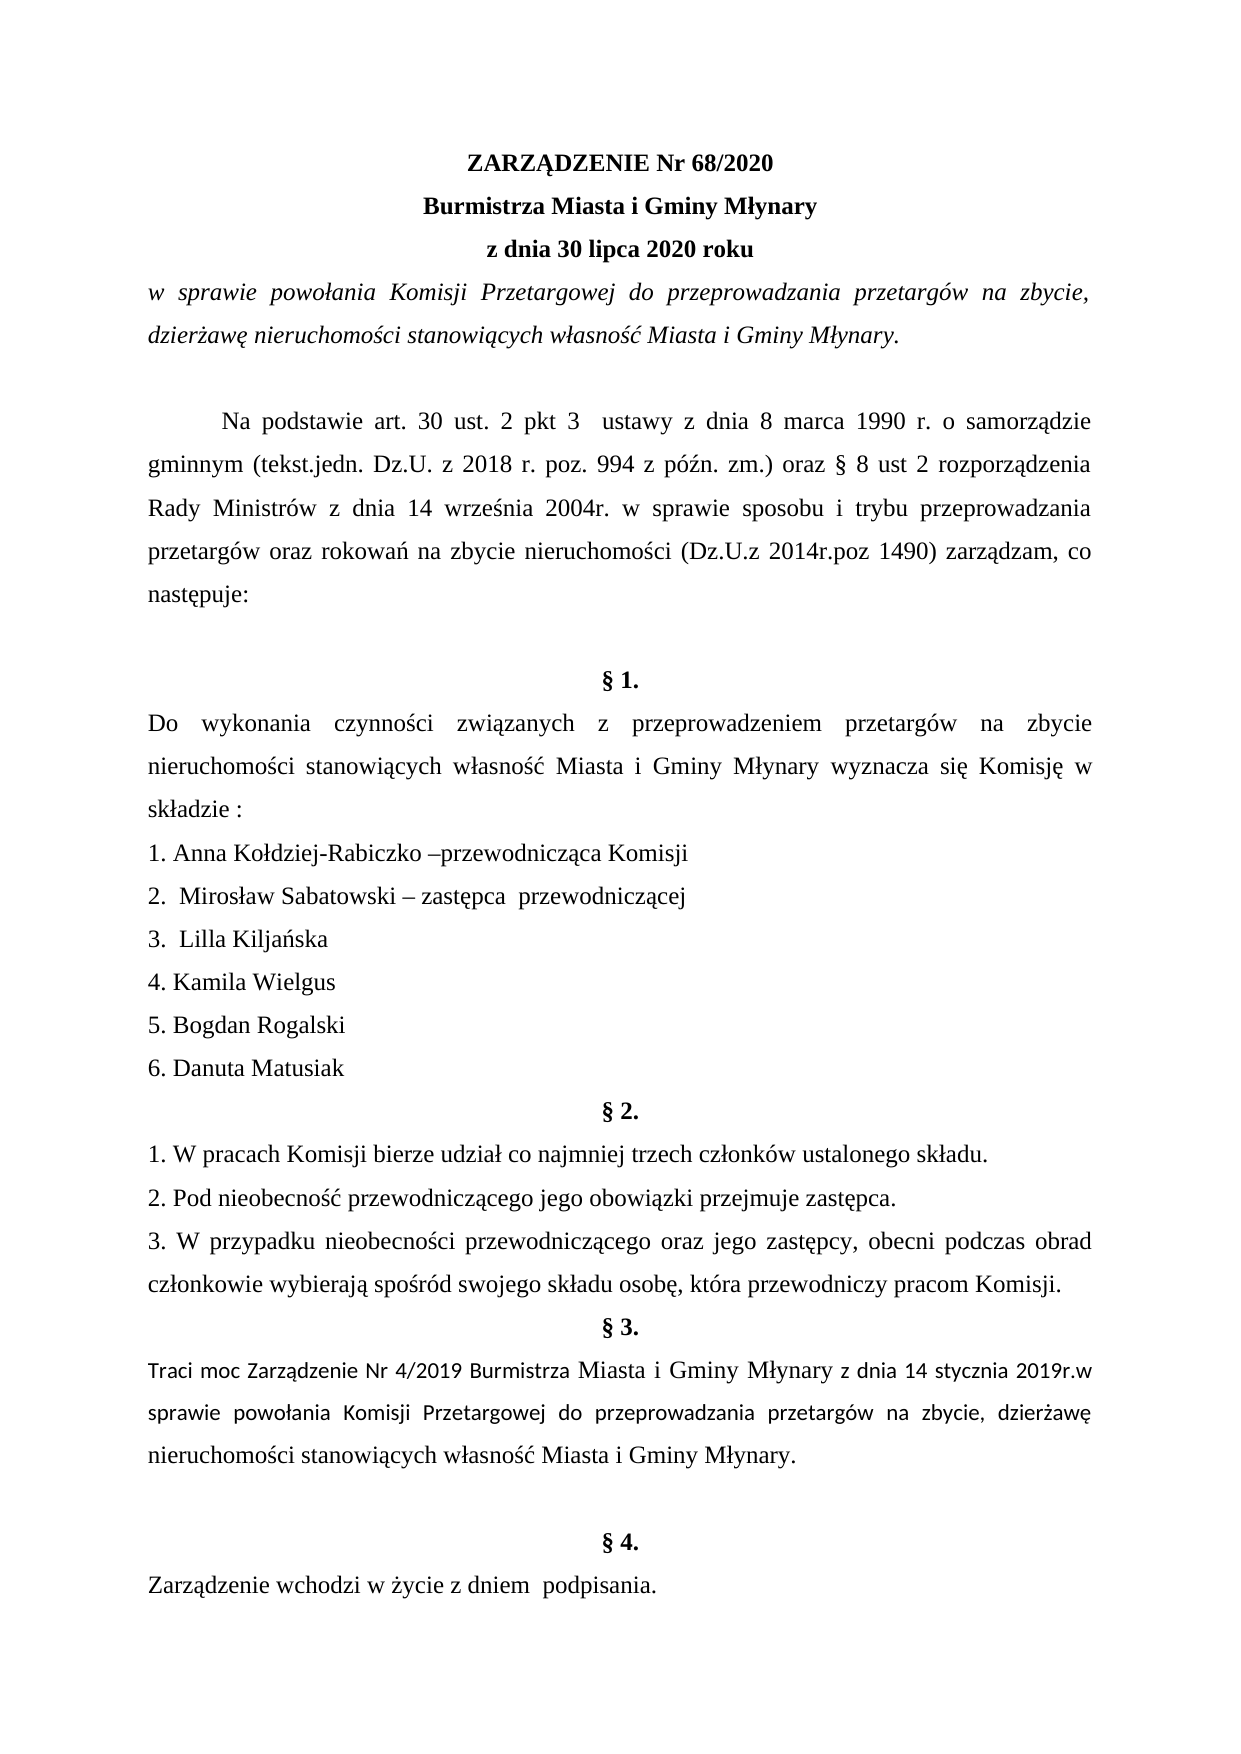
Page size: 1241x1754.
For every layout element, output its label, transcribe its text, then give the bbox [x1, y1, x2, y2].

text § 1. [148, 665, 1093, 694]
text Zarządzenie wchodzi w życie z dniem podpisania. [148, 1570, 1093, 1599]
text 6. Danuta Matusiak [148, 1053, 1093, 1082]
text 1. W pracach Komisji bierze udział co najmniej trzech członków ustalonego składu. [148, 1139, 1093, 1168]
text 5. Bogdan Rogalski [148, 1010, 1093, 1039]
text Na podstawie art. 30 ust. 2 pkt 3 ustawy z dnia 8 marca 1990 r. o samorządzie gminnym (tekst.jedn. Dz.U. z 2018 r. poz. 994 z późn. zm.) oraz § 8 ust 2 rozporządzenia Rady Ministrów z dnia 14 września 2004r. w sprawie sposobu i trybu przeprowadzania przetargów oraz rokowań na zbycie nieruchomości (Dz.U.z 2014r.poz 1490) zarządzam, co następuje: [148, 406, 1093, 608]
text Traci moc Zarządzenie Nr 4/2019 Burmistrza Miasta i Gminy Młynary z dnia 14 stycznia 2019r.w sprawie powołania Komisji Przetargowej do przeprowadzania przetargów na zbycie, dzierżawę nieruchomości stanowiących własność Miasta i Gminy Młynary. [148, 1355, 1093, 1469]
text § 4. [148, 1527, 1093, 1556]
text z dnia 30 lipca 2020 roku [148, 234, 1093, 263]
text 3. W przypadku nieobecności przewodniczącego oraz jego zastępcy, obecni podczas obrad członkowie wybierają spośród swojego składu osobę, która przewodniczy pracom Komisji. [148, 1226, 1093, 1298]
text ZARZĄDZENIE Nr 68/2020 [148, 148, 1093, 176]
text w sprawie powołania Komisji Przetargowej do przeprowadzania przetargów na zbycie, dzierżawę nieruchomości stanowiących własność Miasta i Gminy Młynary. [148, 277, 1093, 349]
text § 3. [148, 1312, 1093, 1341]
text 4. Kamila Wielgus [148, 967, 1093, 996]
text 1. Anna Kołdziej-Rabiczko –przewodnicząca Komisji [148, 838, 1093, 866]
text § 2. [148, 1096, 1093, 1125]
text 2. Mirosław Sabatowski – zastępca przewodniczącej [148, 881, 1093, 909]
text Do wykonania czynności związanych z przeprowadzeniem przetargów na zbycie nieruchomości stanowiących własność Miasta i Gminy Młynary wyznacza się Komisję w składzie : [148, 708, 1093, 823]
text 3. Lilla Kiljańska [148, 924, 1093, 953]
text Burmistrza Miasta i Gminy Młynary [148, 191, 1093, 219]
text 2. Pod nieobecność przewodniczącego jego obowiązki przejmuje zastępca. [148, 1183, 1093, 1211]
